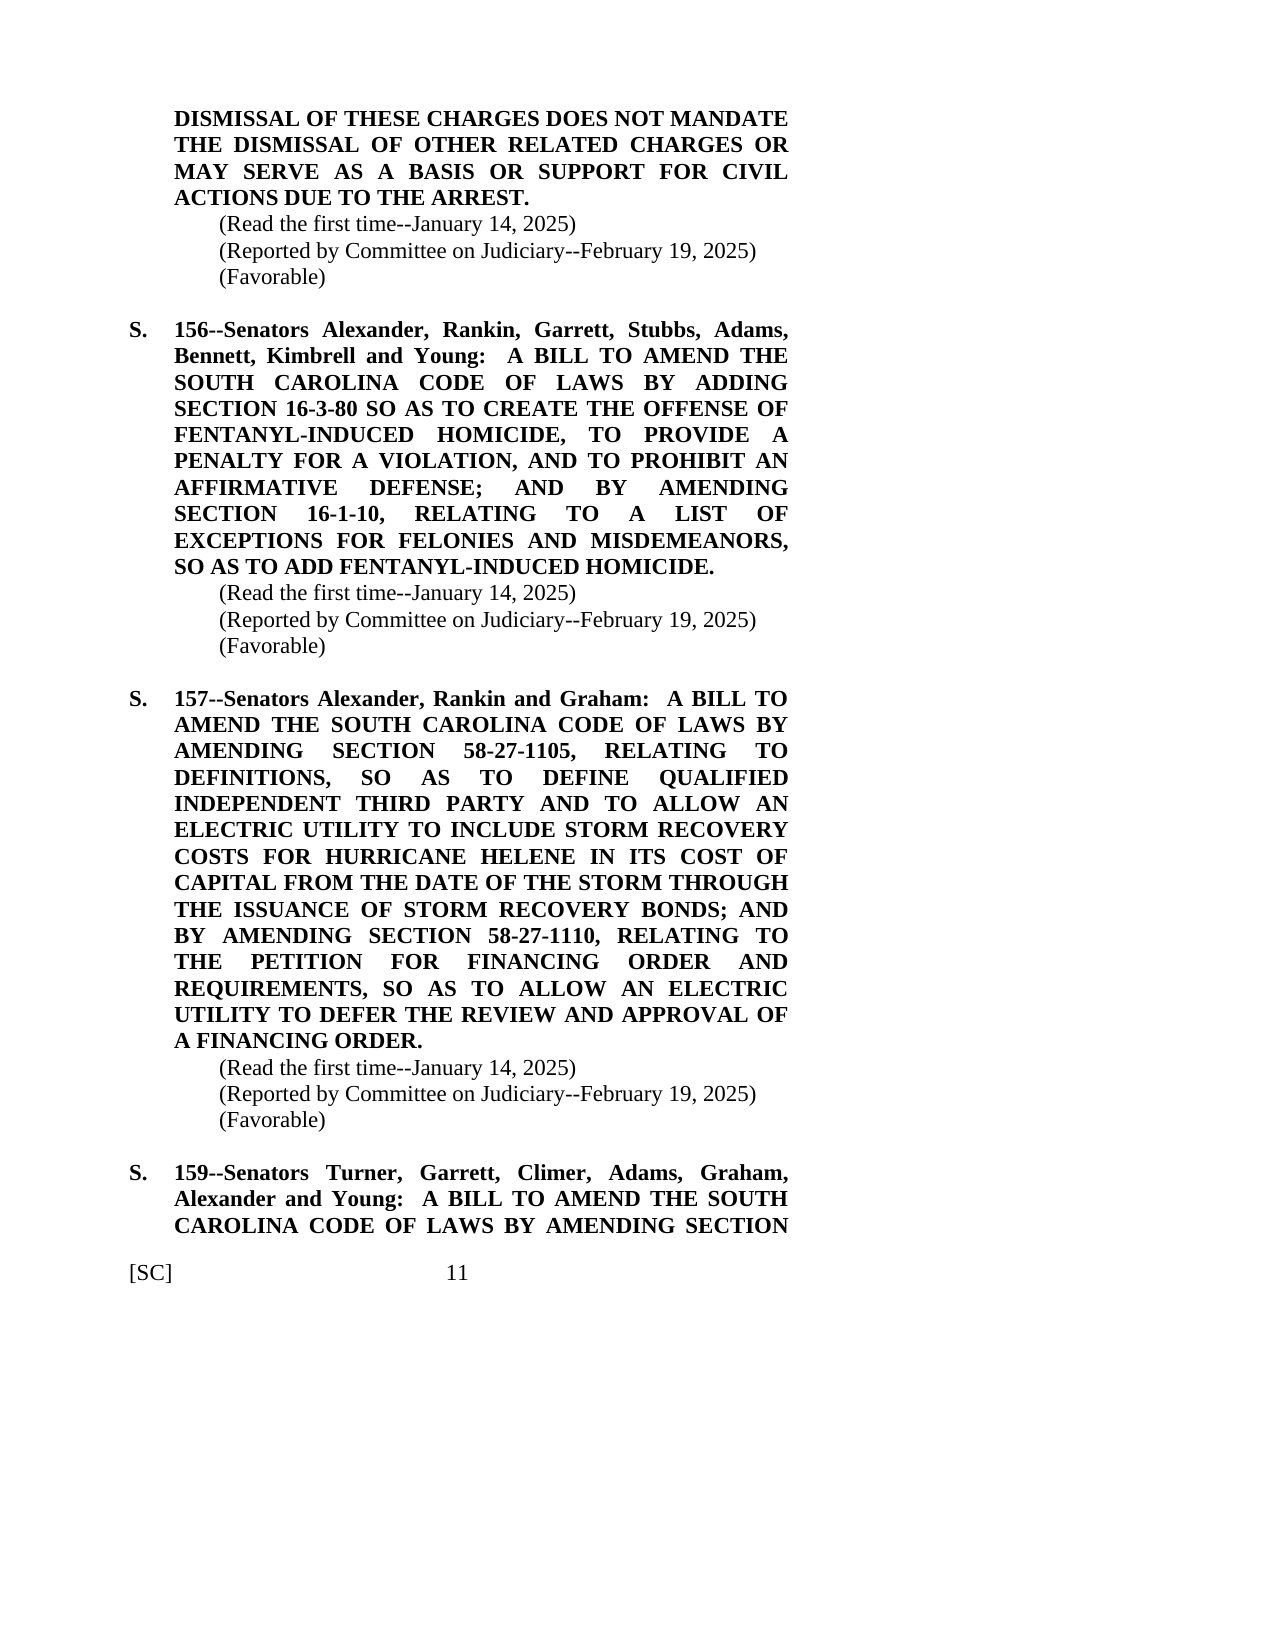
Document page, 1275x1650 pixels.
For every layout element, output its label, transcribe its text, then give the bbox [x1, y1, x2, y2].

text (Favorable) [219, 263, 789, 289]
text (Read the first time--January 14, 2025) [219, 579, 789, 606]
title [129, 1159, 789, 1238]
text (Reported by Committee on Judiciary--February 19, 2025) [219, 1080, 789, 1106]
text (Favorable) [219, 1106, 789, 1133]
title S. 156--Senators Alexander, Rankin, Garrett, Stubbs, Adams, Bennett, Kimbrell and Young: A BILL TO AMEND THE SOUTH CAROLINA CODE OF LAWS BY ADDING SECTION 16-3-80 SO AS TO CREATE THE OFFENSE OF FENTANYL-INDUCED HOMICIDE, TO PROVIDE A PENALTY FOR A VIOLATION, AND TO PROHIBIT AN AFFIRMATIVE DEFENSE; AND BY AMENDING SECTION 16-1-10, RELATING TO A LIST OF EXCEPTIONS FOR FELONIES AND MISDEMEANORS, SO AS TO ADD FENTANYL-INDUCED HOMICIDE. [129, 316, 789, 579]
title S. 157--Senators Alexander, Rankin and Graham: A BILL TO AMEND THE SOUTH CAROLINA CODE OF LAWS BY AMENDING SECTION 58-27-1105, RELATING TO DEFINITIONS, SO AS TO DEFINE QUALIFIED INDEPENDENT THIRD PARTY AND TO ALLOW AN ELECTRIC UTILITY TO INCLUDE STORM RECOVERY COSTS FOR HURRICANE HELENE IN ITS COST OF CAPITAL FROM THE DATE OF THE STORM THROUGH THE ISSUANCE OF STORM RECOVERY BONDS; AND BY AMENDING SECTION 58-27-1110, RELATING TO THE PETITION FOR FINANCING ORDER AND REQUIREMENTS, SO AS TO ALLOW AN ELECTRIC UTILITY TO DEFER THE REVIEW AND APPROVAL OF A FINANCING ORDER. [129, 685, 789, 1054]
text (Reported by Committee on Judiciary--February 19, 2025) [219, 237, 789, 263]
text (Read the first time--January 14, 2025) [219, 210, 789, 237]
text (Reported by Committee on Judiciary--February 19, 2025) [219, 606, 789, 632]
text (Read the first time--January 14, 2025) [219, 1054, 789, 1080]
text (Favorable) [219, 632, 789, 658]
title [129, 105, 789, 210]
